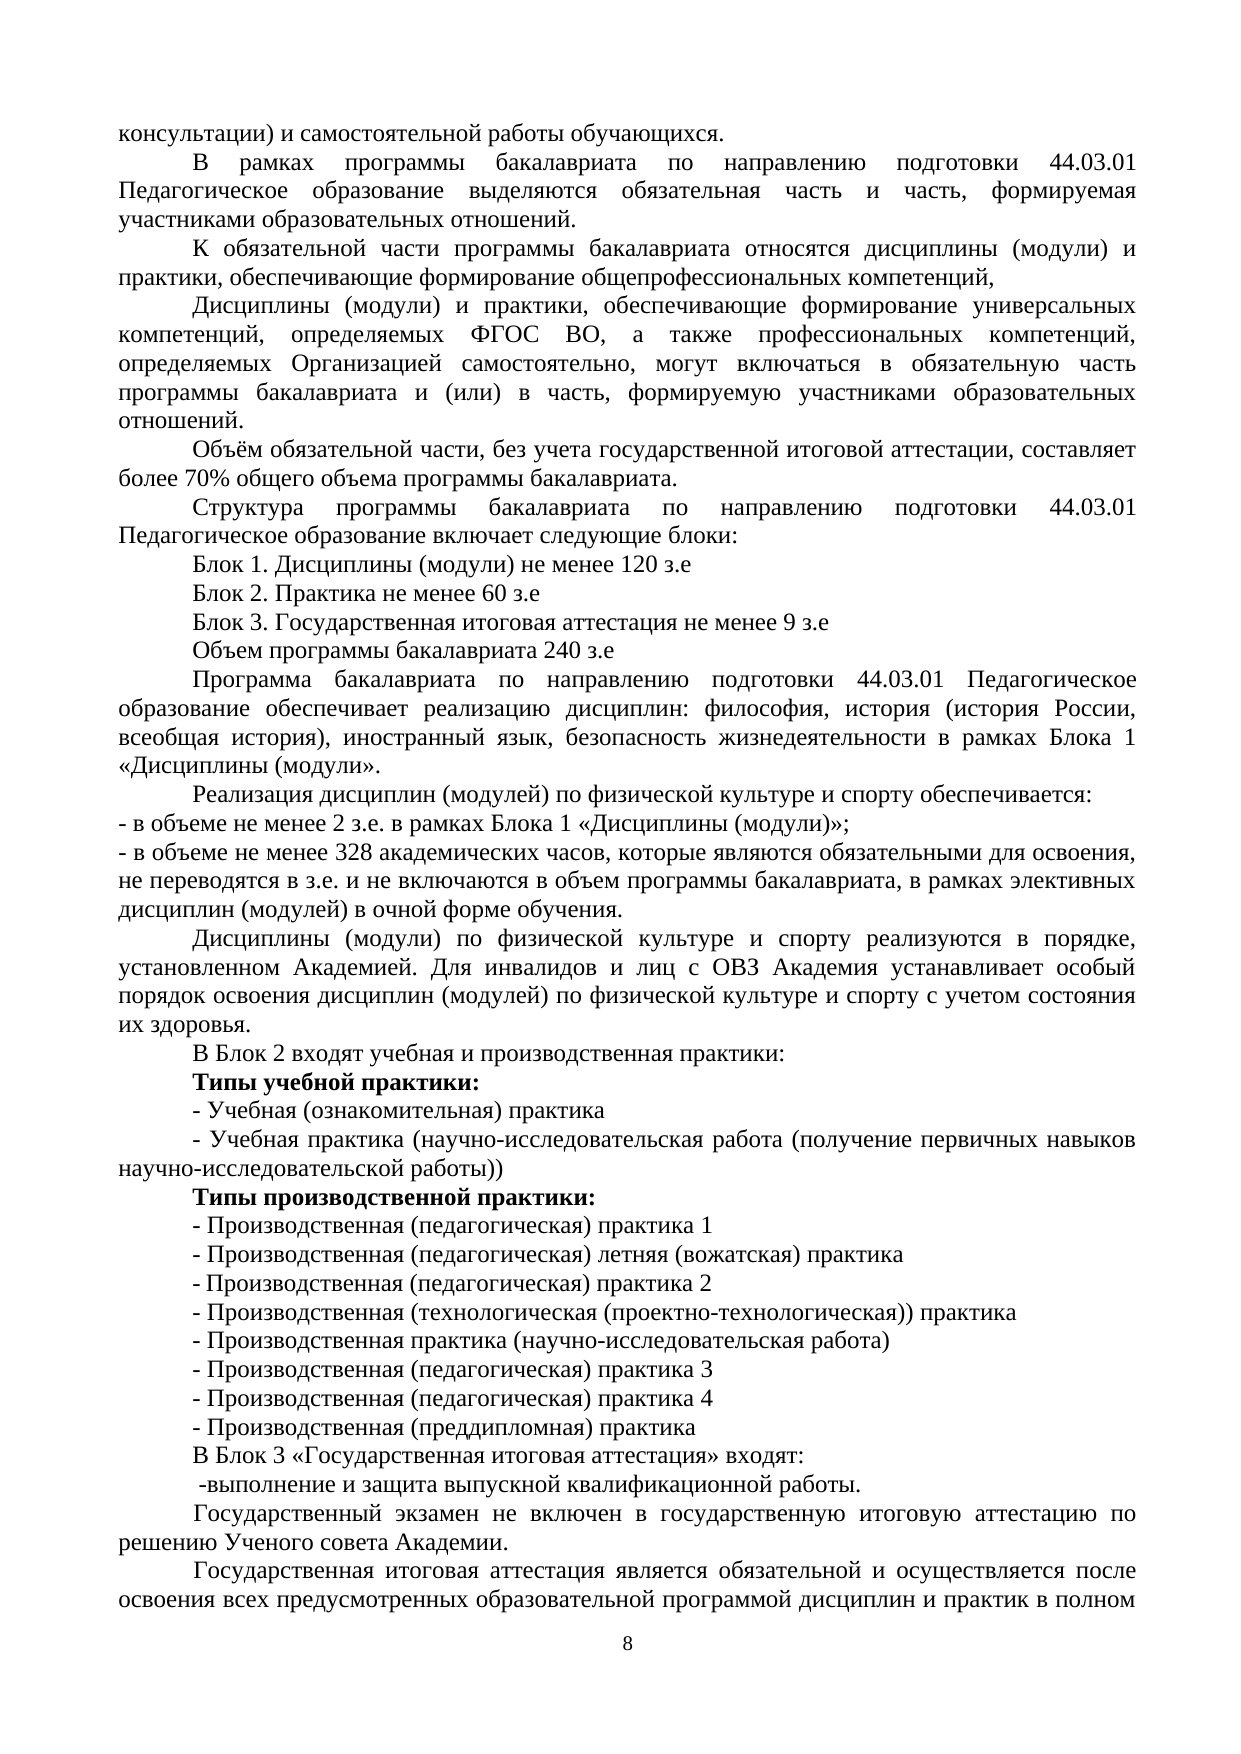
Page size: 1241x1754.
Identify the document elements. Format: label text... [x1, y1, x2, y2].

text - Производственная (педагогическая) практика 4 [118, 1383, 1137, 1412]
text Блок 2. Практика не менее 60 з.е [118, 578, 1137, 607]
text В рамках программы бакалавриата по направлению подготовки 44.03.01 Педагогическое образование выделяются обязательная часть и часть, формируемая участниками образовательных отношений. [118, 147, 1137, 233]
text Блок 1. Дисциплины (модули) не менее 120 з.е [118, 549, 1137, 578]
text Программа бакалавриата по направлению подготовки 44.03.01 Педагогическое образование обеспечивает реализацию дисциплин: философия, история (история России, всеобщая история), иностранный язык, безопасность жизнедеятельности в рамках Блока 1 «Дисциплины (модули». [118, 664, 1137, 779]
text - Производственная (педагогическая) практика 1 [118, 1211, 1137, 1239]
text Типы учебной практики: [118, 1067, 1137, 1096]
text - Производственная (педагогическая) практика 2 [118, 1268, 1137, 1297]
text - Производственная (педагогическая) летняя (вожатская) практика [118, 1239, 1137, 1268]
text - в объеме не менее 328 академических часов, которые являются обязательными для освоения, не переводятся в з.е. и не включаются в объем программы бакалавриата, в рамках элективных дисциплин (модулей) в очной форме обучения. [118, 837, 1137, 923]
text -выполнение и защита выпускной квалификационной работы. [118, 1469, 1137, 1498]
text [118, 1556, 1137, 1613]
text В Блок 3 «Государственная итоговая аттестация» входят: [118, 1441, 1137, 1469]
text В Блок 2 входят учебная и производственная практики: [118, 1038, 1137, 1067]
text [118, 118, 1137, 147]
text Объем программы бакалавриата 240 з.е [118, 636, 1137, 664]
text - Производственная (педагогическая) практика 3 [118, 1354, 1137, 1383]
text - Учебная практика (научно-исследовательская работа (получение первичных навыков научно-исследовательской работы)) [118, 1124, 1137, 1182]
text - Учебная (ознакомительная) практика [118, 1096, 1137, 1124]
text К обязательной части программы бакалавриата относятся дисциплины (модули) и практики, обеспечивающие формирование общепрофессиональных компетенций, [118, 233, 1137, 291]
text Типы производственной практики: [118, 1182, 1137, 1211]
text - Производственная практика (научно-исследовательская работа) [118, 1326, 1137, 1354]
text Структура программы бакалавриата по направлению подготовки 44.03.01 Педагогическое образование включает следующие блоки: [118, 492, 1137, 549]
text Блок 3. Государственная итоговая аттестация не менее 9 з.е [118, 607, 1137, 636]
text Дисциплины (модули) и практики, обеспечивающие формирование универсальных компетенций, определяемых ФГОС ВО, а также профессиональных компетенций, определяемых Организацией самостоятельно, могут включаться в обязательную часть программы бакалавриата и (или) в часть, формируемую участниками образовательных отношений. [118, 291, 1137, 434]
text Объём обязательной части, без учета государственной итоговой аттестации, составляет более 70% общего объема программы бакалавриата. [118, 434, 1137, 492]
text Дисциплины (модули) по физической культуре и спорту реализуются в порядке, установленном Академией. Для инвалидов и лиц с ОВЗ Академия устанавливает особый порядок освоения дисциплин (модулей) по физической культуре и спорту с учетом состояния их здоровья. [118, 923, 1137, 1038]
text - Производственная (технологическая (проектно-технологическая)) практика [118, 1297, 1137, 1326]
text - в объеме не менее 2 з.е. в рамках Блока 1 «Дисциплины (модули)»; [118, 808, 1137, 837]
text Реализация дисциплин (модулей) по физической культуре и спорту обеспечивается: [118, 779, 1137, 808]
text - Производственная (преддипломная) практика [118, 1412, 1137, 1441]
text Государственный экзамен не включен в государственную итоговую аттестацию по решению Ученого совета Академии. [118, 1498, 1137, 1556]
